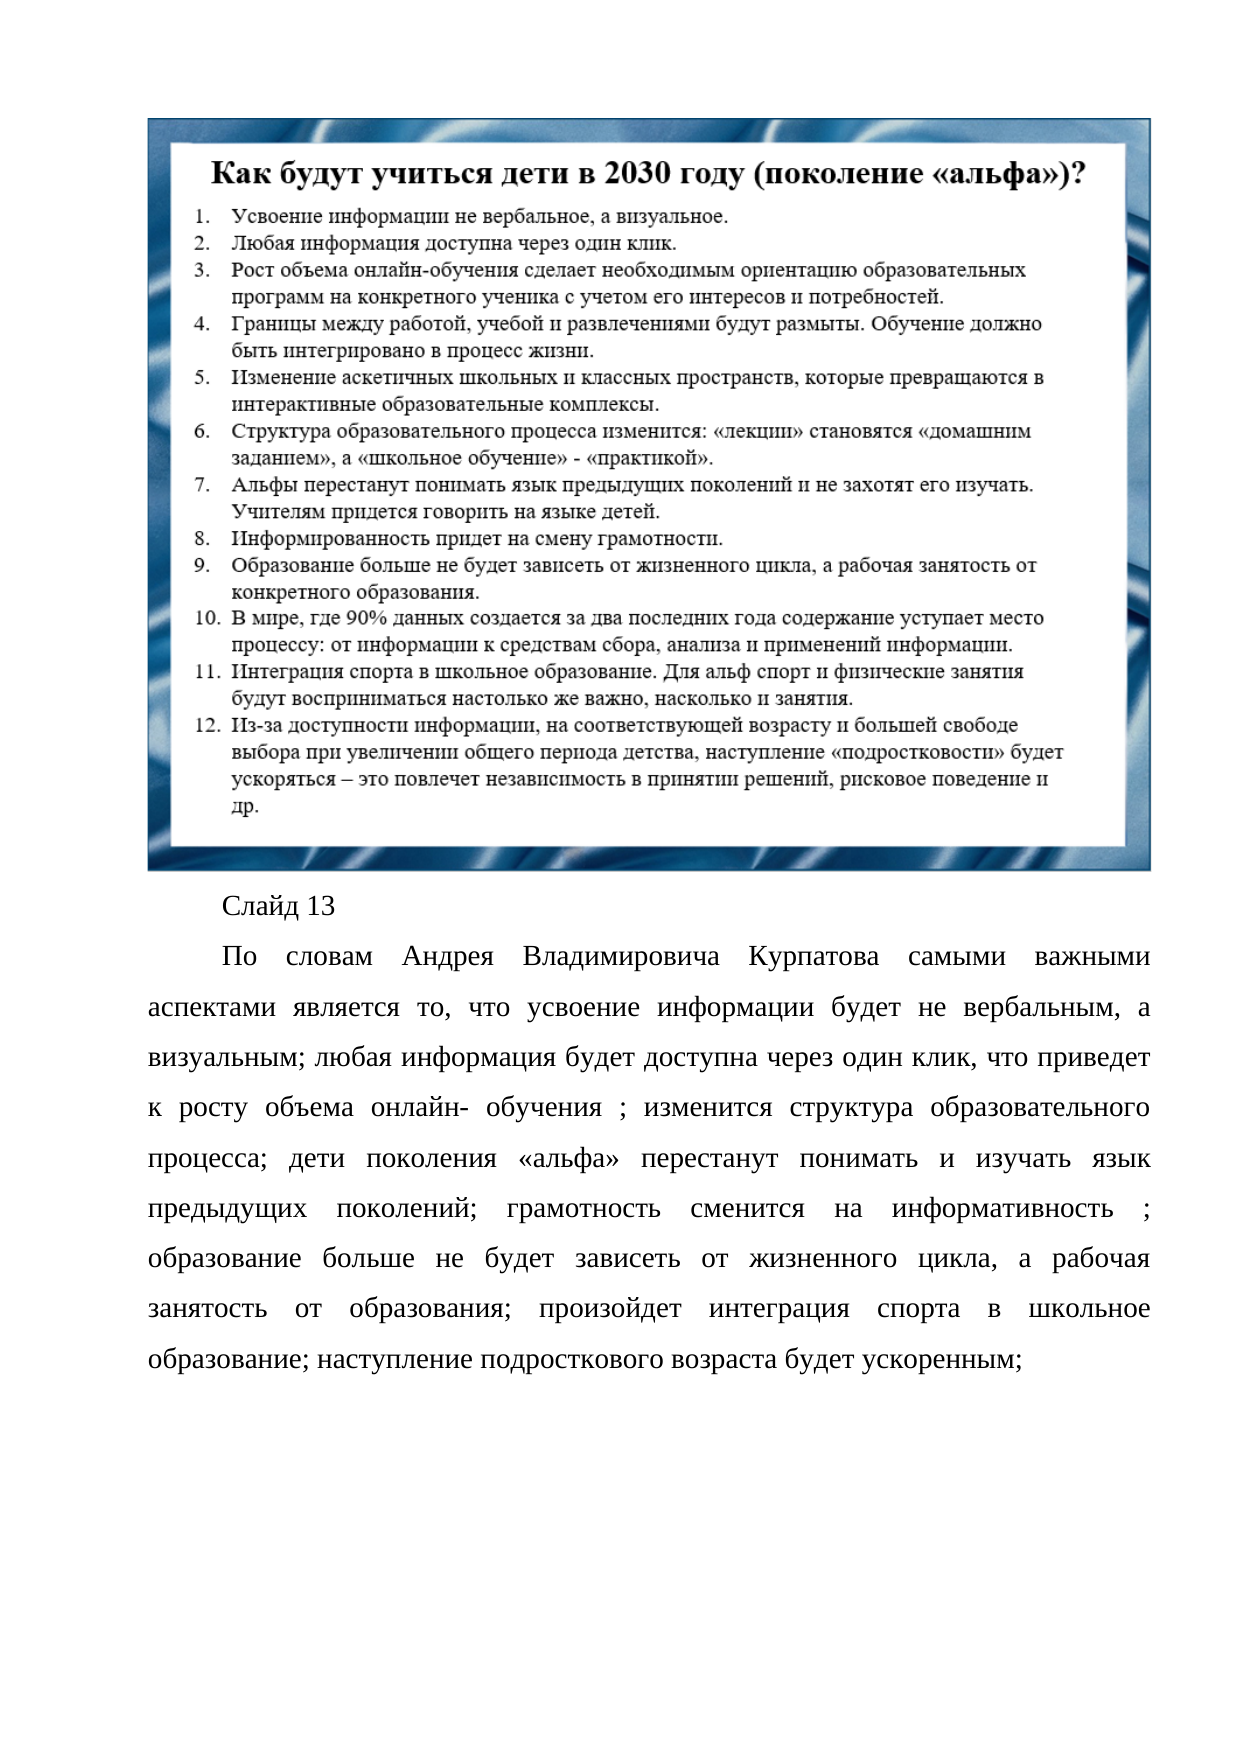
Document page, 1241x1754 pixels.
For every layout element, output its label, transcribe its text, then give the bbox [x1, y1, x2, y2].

text Слайд 13 [148, 872, 1152, 922]
picture [147, 118, 1152, 872]
text По словам Андрея Владимировича Курпатова самыми важными аспектами является то, что усвоение информации будет не вербальным, а визуальным; любая информация будет доступна через один клик, что приведет к росту объема онлайн- обучения ; изменится структура образовательного процесса; дети поколения «альфа» перестанут понимать и изучать язык предыдущих поколений; грамотность сменится на информативность ; образование больше не будет зависеть от жизненного цикла, а рабочая занятость от образования; произойдет интеграция спорта в школьное образование; наступление подросткового возраста будет ускоренным; [148, 938, 1152, 1374]
